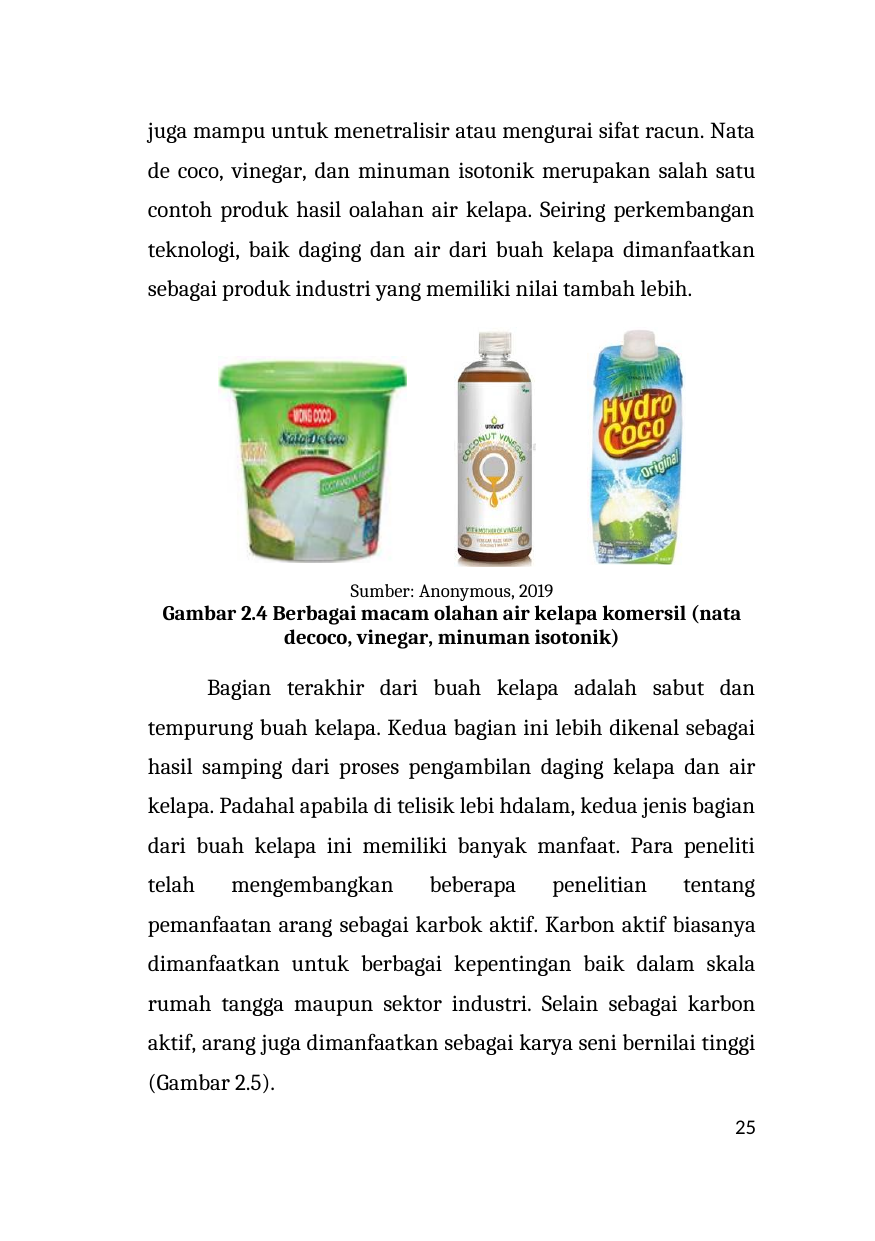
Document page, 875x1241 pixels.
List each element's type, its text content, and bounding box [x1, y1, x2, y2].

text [148, 118, 756, 302]
text Gambar 2.4 Berbagai macam olahan air kelapa komersil (nata decoco, vinegar, minuman isotonik) [148, 602, 756, 650]
picture [587, 327, 686, 565]
text Bagian terakhir dari buah kelapa adalah sabut dan tempurung buah kelapa. Kedua bagian ini lebih dikenal sebagai hasil samping dari proses pengambilan daging kelapa dan air kelapa. Padahal apabila di telisik lebi hdalam, kedua jenis bagian dari buah kelapa ini memiliki banyak manfaat. Para peneliti telah mengembangkan beberapa penelitian tentang pemanfaatan arang sebagai karbok aktif. Karbon aktif biasanya dimanfaatkan untuk berbagai kepentingan baik dalam skala rumah tangga maupun sektor industri. Selain sebagai karbon aktif, arang juga dimanfaatkan sebagai karya seni bernilai tinggi (Gambar 2.5). [148, 675, 756, 1096]
text Sumber: Anonymous, 2019 [148, 580, 756, 602]
picture [454, 327, 536, 567]
picture [218, 356, 407, 563]
